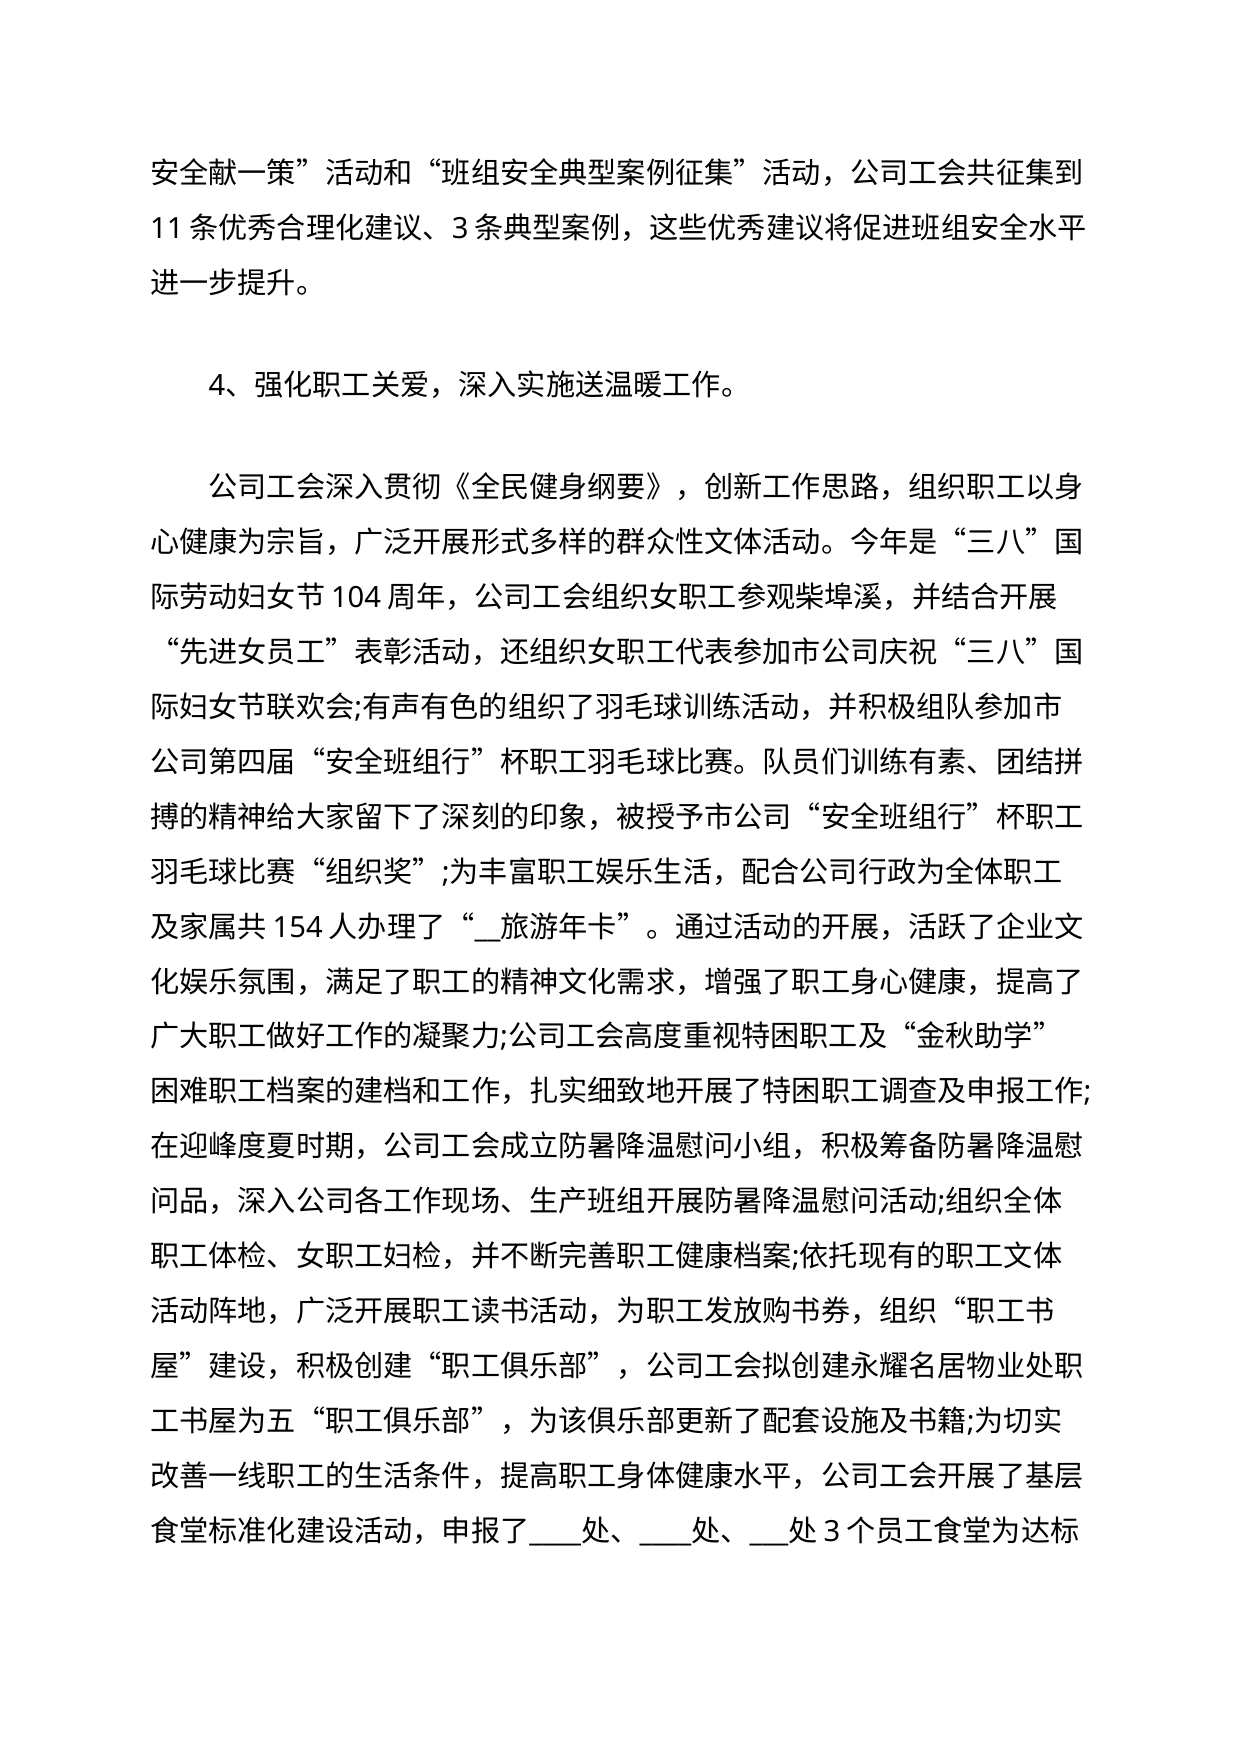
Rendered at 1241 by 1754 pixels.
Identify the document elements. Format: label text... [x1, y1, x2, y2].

text 4、强化职工关爱，深入实施送温暖工作。 [150, 362, 1090, 404]
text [150, 464, 1090, 1550]
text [150, 150, 1090, 302]
